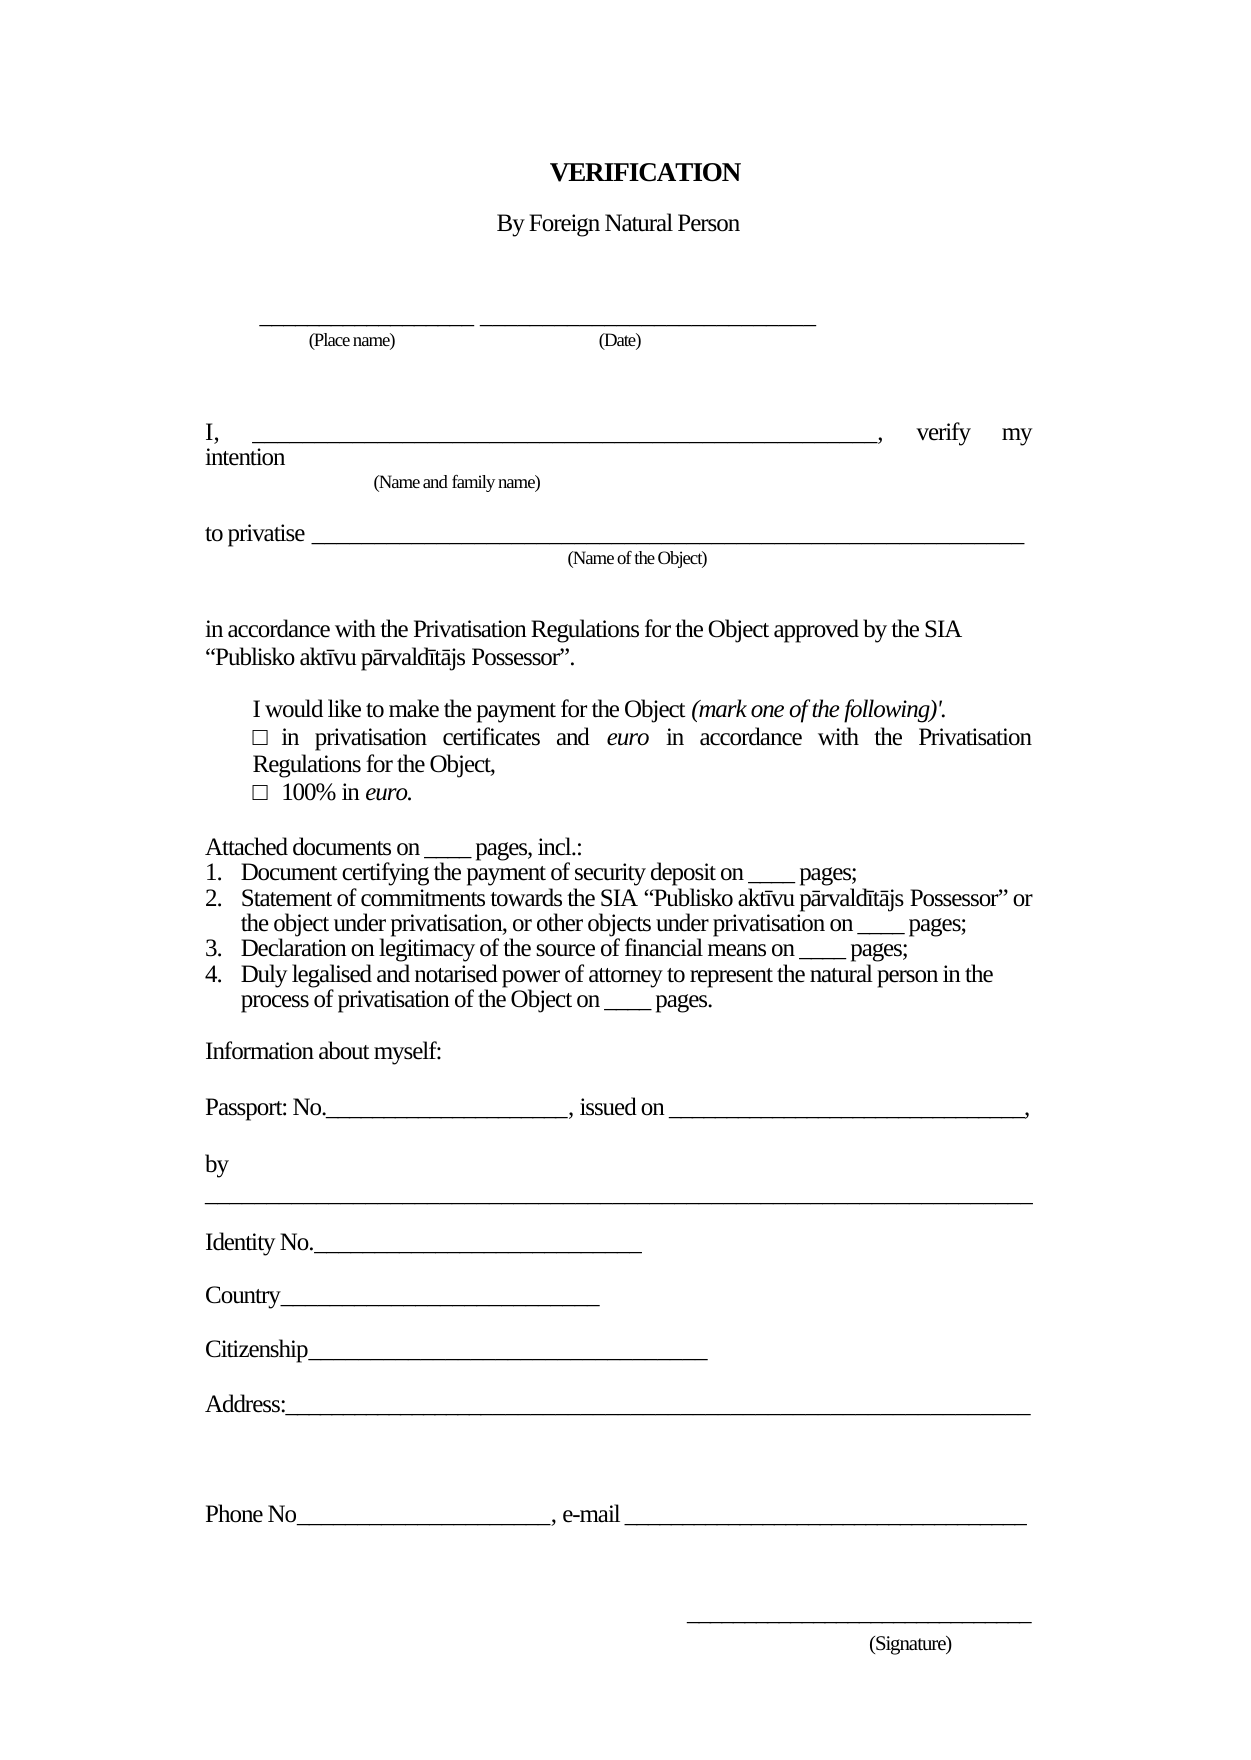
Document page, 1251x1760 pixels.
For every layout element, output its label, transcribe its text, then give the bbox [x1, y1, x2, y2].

list in privatisation certificates and euro in accordance with the Privatisation Regulations for the Object, [252, 723, 1032, 778]
text By Foreign Natural Person [205, 209, 1032, 237]
list Statement of commitments towards the SIA “Publisko aktīvu pārvaldītājs Possessor” or the object under privatisation, or other objects under privatisation on ____ pages; [205, 887, 1032, 937]
text Identity No. [205, 1207, 1032, 1261]
text ______________________________ [205, 1577, 1032, 1631]
text Passport: No._____________________, issued on _______________________________, [205, 1092, 1032, 1120]
text (Name and family name) [205, 471, 541, 492]
text Information about myself: [205, 1036, 1032, 1065]
list Declaration on legitimacy of the source of financial means on ____ pages; [205, 937, 1032, 962]
text VERIFICATION [516, 159, 752, 187]
list 100% in euro. [252, 778, 1032, 805]
list Document certifying the payment of security deposit on ____ pages; [205, 860, 1032, 885]
text Citizenship [205, 1315, 1032, 1369]
text to privatise _________________________________________________________ [205, 518, 1032, 547]
text Address:_____________________________________________________________ [205, 1369, 1032, 1423]
text Attached documents on ____ pages, incl.: [205, 835, 1032, 860]
text in accordance with the Privatisation Regulations for the Object approved by the SIA “Publisko aktīvu pārvaldītājs Possessor”. [205, 616, 1032, 671]
text Phone No , e-mail ___________________________________ [205, 1499, 1032, 1527]
list Duly legalised and notarised power of attorney to represent the natural person in the process of privatisation of the Object on ____ pages. [205, 962, 1032, 1012]
text by [205, 1149, 1032, 1203]
text (Place name) (Date) [308, 329, 1032, 351]
text Country [205, 1261, 1032, 1315]
text (Signature) [205, 1631, 953, 1655]
text (Name of the Object) [567, 547, 1032, 568]
text I, __________________________________________________, verify my intention [205, 421, 1032, 471]
text I would like to make the payment for the Object (mark one of the following)'. [252, 695, 1032, 723]
